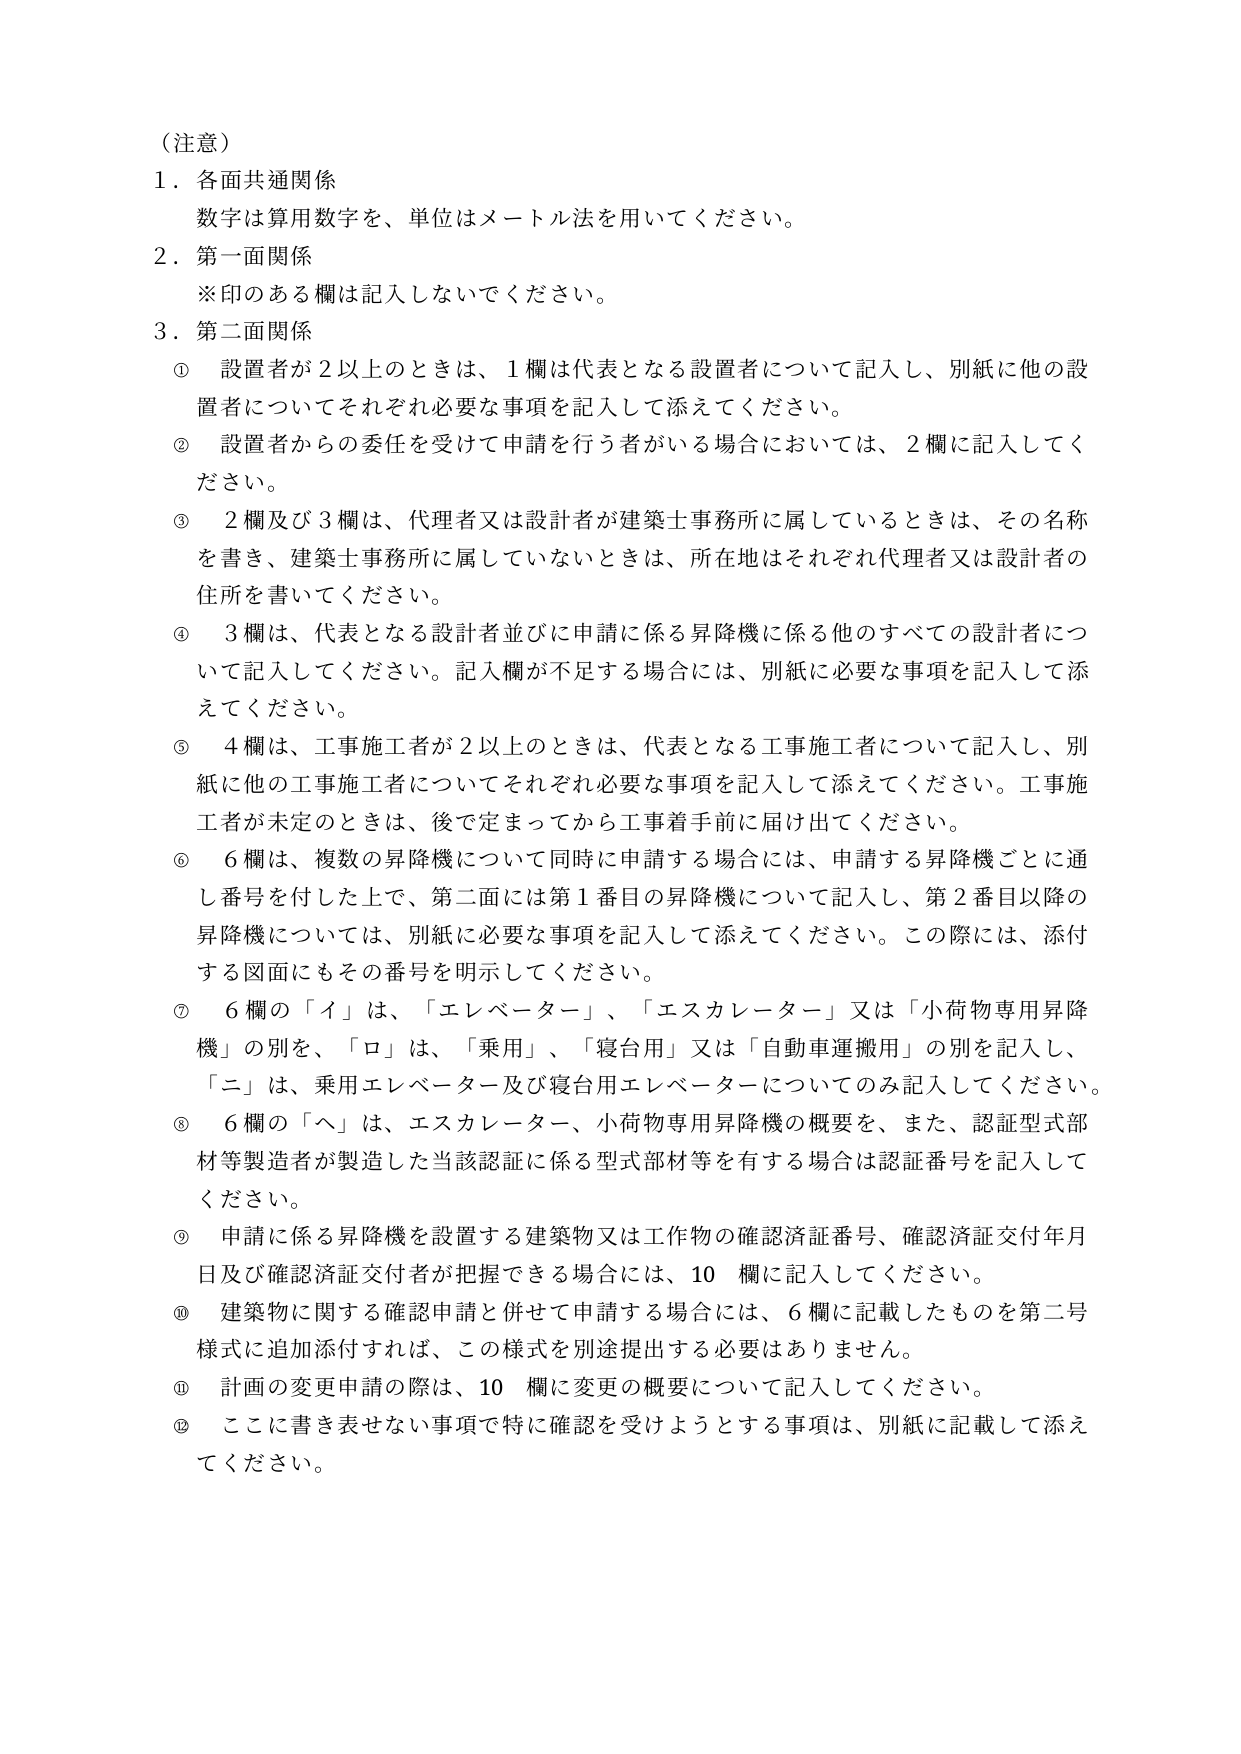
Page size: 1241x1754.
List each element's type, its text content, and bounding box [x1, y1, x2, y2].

text ３.第二面関係 [149, 311, 1091, 349]
text ⑪ 計画の変更申請の際は、10欄に変更の概要について記入してください。 [149, 1367, 1091, 1405]
text ⑩ 建築物に関する確認申請と併せて申請する場合には、６欄に記載したものを第二号様式に追加添付すれば、この様式を別途提出する必要はありません。 [172, 1292, 1091, 1367]
text ② 設置者からの委任を受けて申請を行う者がいる場合においては、２欄に記入してください。 [172, 424, 1091, 500]
text ２.第一面関係 [149, 236, 1091, 274]
text ⑧ ６欄の「ヘ」は、エスカレーター、小荷物専用昇降機の概要を、また、認証型式部材等製造者が製造した当該認証に係る型式部材等を有する場合は認証番号を記入してください。 [172, 1103, 1091, 1216]
text ※印のある欄は記入しないでください。 [149, 274, 1091, 311]
text ⑥ ６欄は、複数の昇降機について同時に申請する場合には、申請する昇降機ごとに通し番号を付した上で、第二面には第１番目の昇降機について記入し、第２番目以降の昇降機については、別紙に必要な事項を記入して添えてください。この際には、添付する図面にもその番号を明示してください。 [172, 839, 1091, 990]
text ③ ２欄及び３欄は、代理者又は設計者が建築士事務所に属しているときは、その名称を書き、建築士事務所に属していないときは、所在地はそれぞれ代理者又は設計者の住所を書いてください。 [172, 500, 1091, 613]
text ⑤ ４欄は、工事施工者が２以上のときは、代表となる工事施工者について記入し、別紙に他の工事施工者についてそれぞれ必要な事項を記入して添えてください。工事施工者が未定のときは、後で定まってから工事着手前に届け出てください。 [172, 726, 1091, 839]
text 数字は算用数字を、単位はメートル法を用いてください。 [149, 198, 1091, 236]
text ⑫ ここに書き表せない事項で特に確認を受けようとする事項は、別紙に記載して添えてください。 [172, 1405, 1091, 1480]
text １.各面共通関係 [149, 161, 1091, 198]
text ① 設置者が２以上のときは、１欄は代表となる設置者について記入し、別紙に他の設置者についてそれぞれ必要な事項を記入して添えてください。 [172, 349, 1091, 424]
text ④ ３欄は、代表となる設計者並びに申請に係る昇降機に係る他のすべての設計者について記入してください。記入欄が不足する場合には、別紙に必要な事項を記入して添えてください。 [172, 613, 1091, 726]
text ⑨ 申請に係る昇降機を設置する建築物又は工作物の確認済証番号、確認済証交付年月日及び確認済証交付者が把握できる場合には、10欄に記入してください。 [172, 1216, 1091, 1292]
text ⑦ ６欄の「イ」は、「エレベーター」、「エスカレーター」又は「小荷物専用昇降機」の別を、「ロ」は、「乗用」、「寝台用」又は「自動車運搬用」の別を記入し、「ニ」は、乗用エレベーター及び寝台用エレベーターについてのみ記入してください。 [172, 990, 1091, 1103]
text （注意） [149, 123, 1091, 161]
